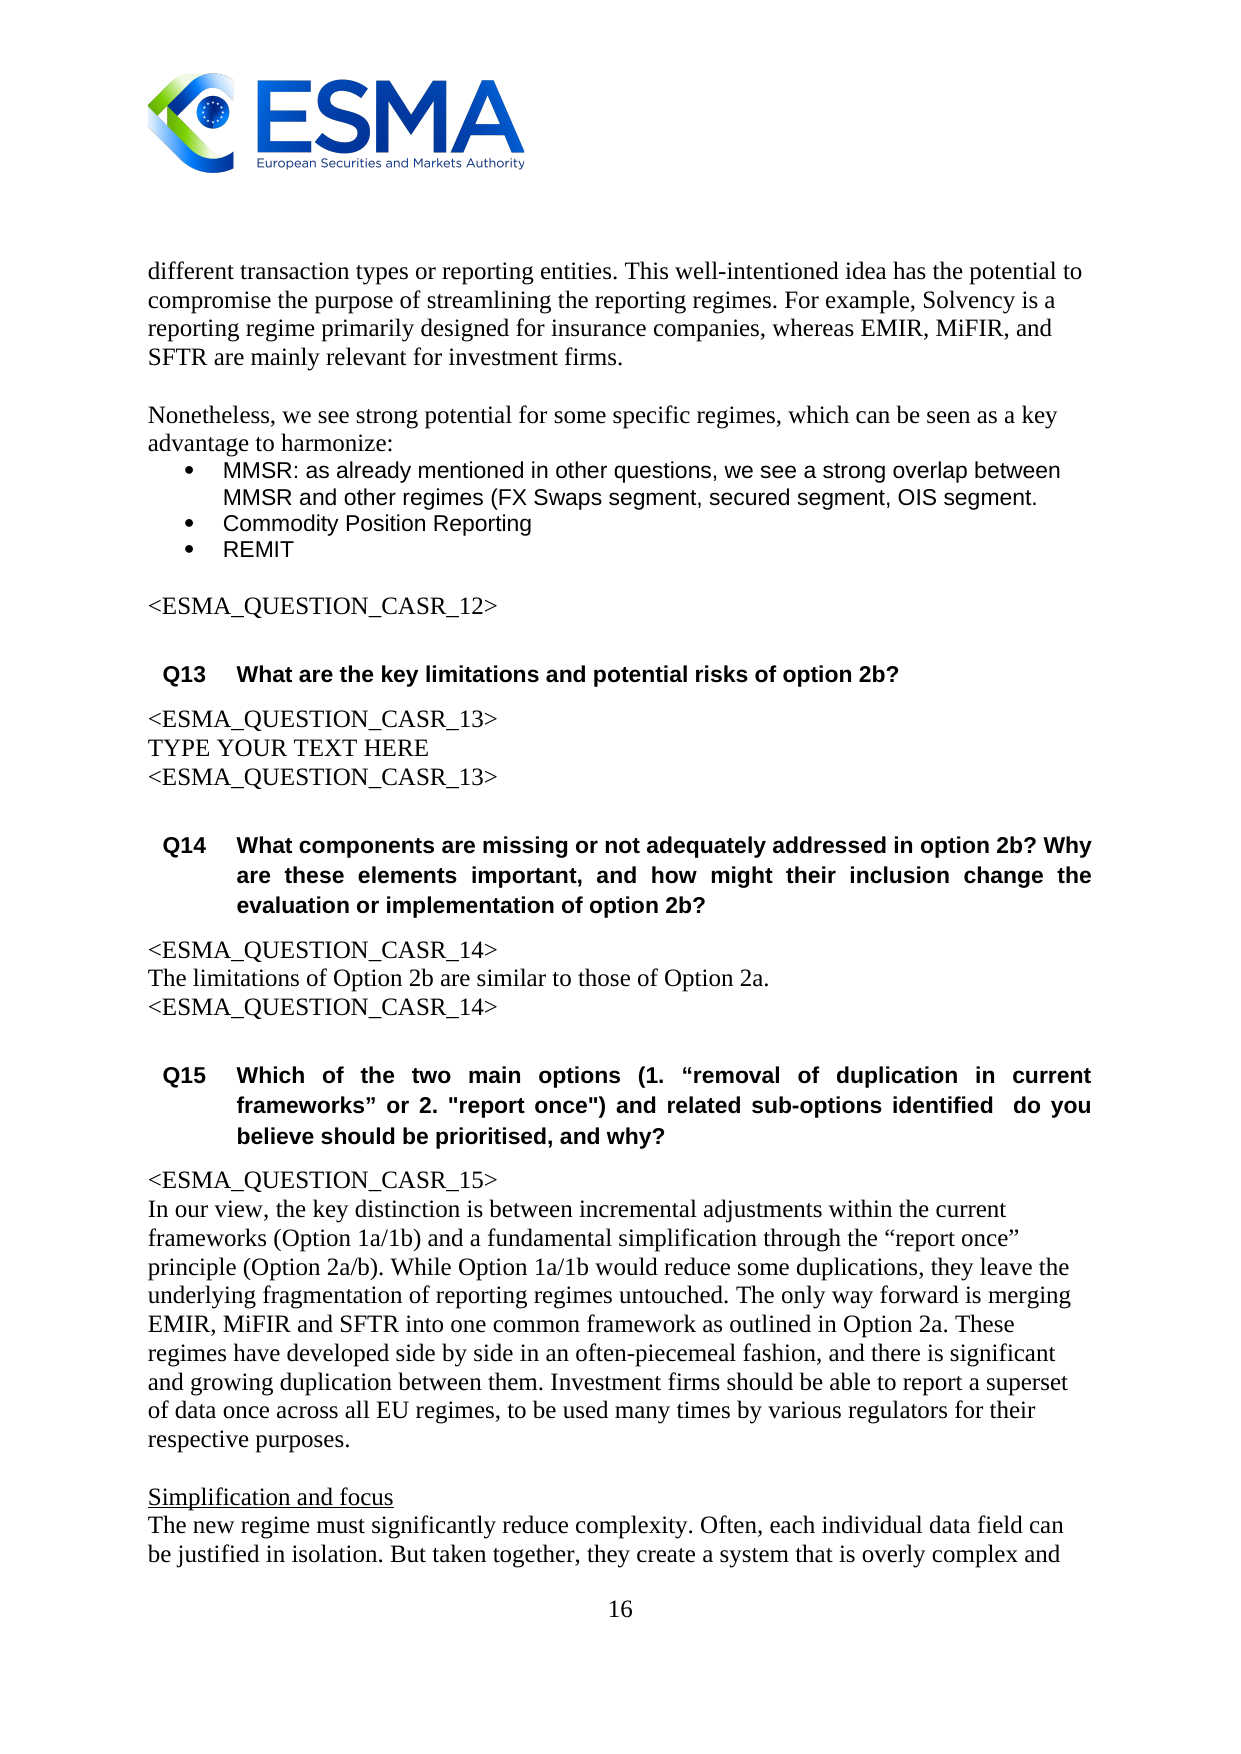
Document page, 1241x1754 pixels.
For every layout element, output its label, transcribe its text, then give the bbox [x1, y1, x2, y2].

text <ESMA_QUESTION_CASR_13> [148, 762, 1092, 790]
text <ESMA_QUESTION_CASR_15> [148, 1165, 1092, 1194]
text In our view, the key distinction is between incremental adjustments within the current frameworks (Option 1a/1b) and a fundamental simplification through the “report once” principle (Option 2a/b). While Option 1a/1b would reduce some duplications, they leave the underlying fragmentation of reporting regimes untouched. The only way forward is merging EMIR, MiFIR and SFTR into one common framework as outlined in Option 2a. These regimes have developed side by side in an often-piecemeal fashion, and there is significant and growing duplication between them. Investment firms should be able to report a superset of data once across all EU regimes, to be used many times by various regulators for their respective purposes. [148, 1194, 1092, 1453]
picture [147, 73, 525, 173]
text Which of the two main options (1. “removal of duplication in current frameworks” or 2. "report once") and related sub-options identified do you believe should be prioritised, and why? [162, 1062, 1092, 1149]
text Simplification and focus [148, 1482, 1092, 1510]
list REMIT [185, 536, 1092, 563]
text Nonetheless, we see strong potential for some specific regimes, which can be seen as a key advantage to harmonize: [148, 400, 1092, 457]
text <ESMA_QUESTION_CASR_12> [148, 591, 1092, 620]
text <ESMA_QUESTION_CASR_14> [148, 935, 1092, 963]
list Commodity Position Reporting [185, 510, 1092, 536]
list MMSR: as already mentioned in other questions, we see a strong overlap between MMSR and other regimes (FX Swaps segment, secured segment, OIS segment. [185, 457, 1092, 510]
text What are the key limitations and potential risks of option 2b? [162, 661, 1092, 688]
text The limitations of Option 2b are similar to those of Option 2a. [148, 963, 1092, 992]
text What components are missing or not adequately addressed in option 2b? Why are these elements important, and how might their inclusion change the evaluation or implementation of option 2b? [162, 832, 1092, 918]
text TYPE YOUR TEXT HERE [148, 733, 1092, 762]
text <ESMA_QUESTION_CASR_14> [148, 992, 1092, 1021]
text <ESMA_QUESTION_CASR_13> [148, 704, 1092, 733]
